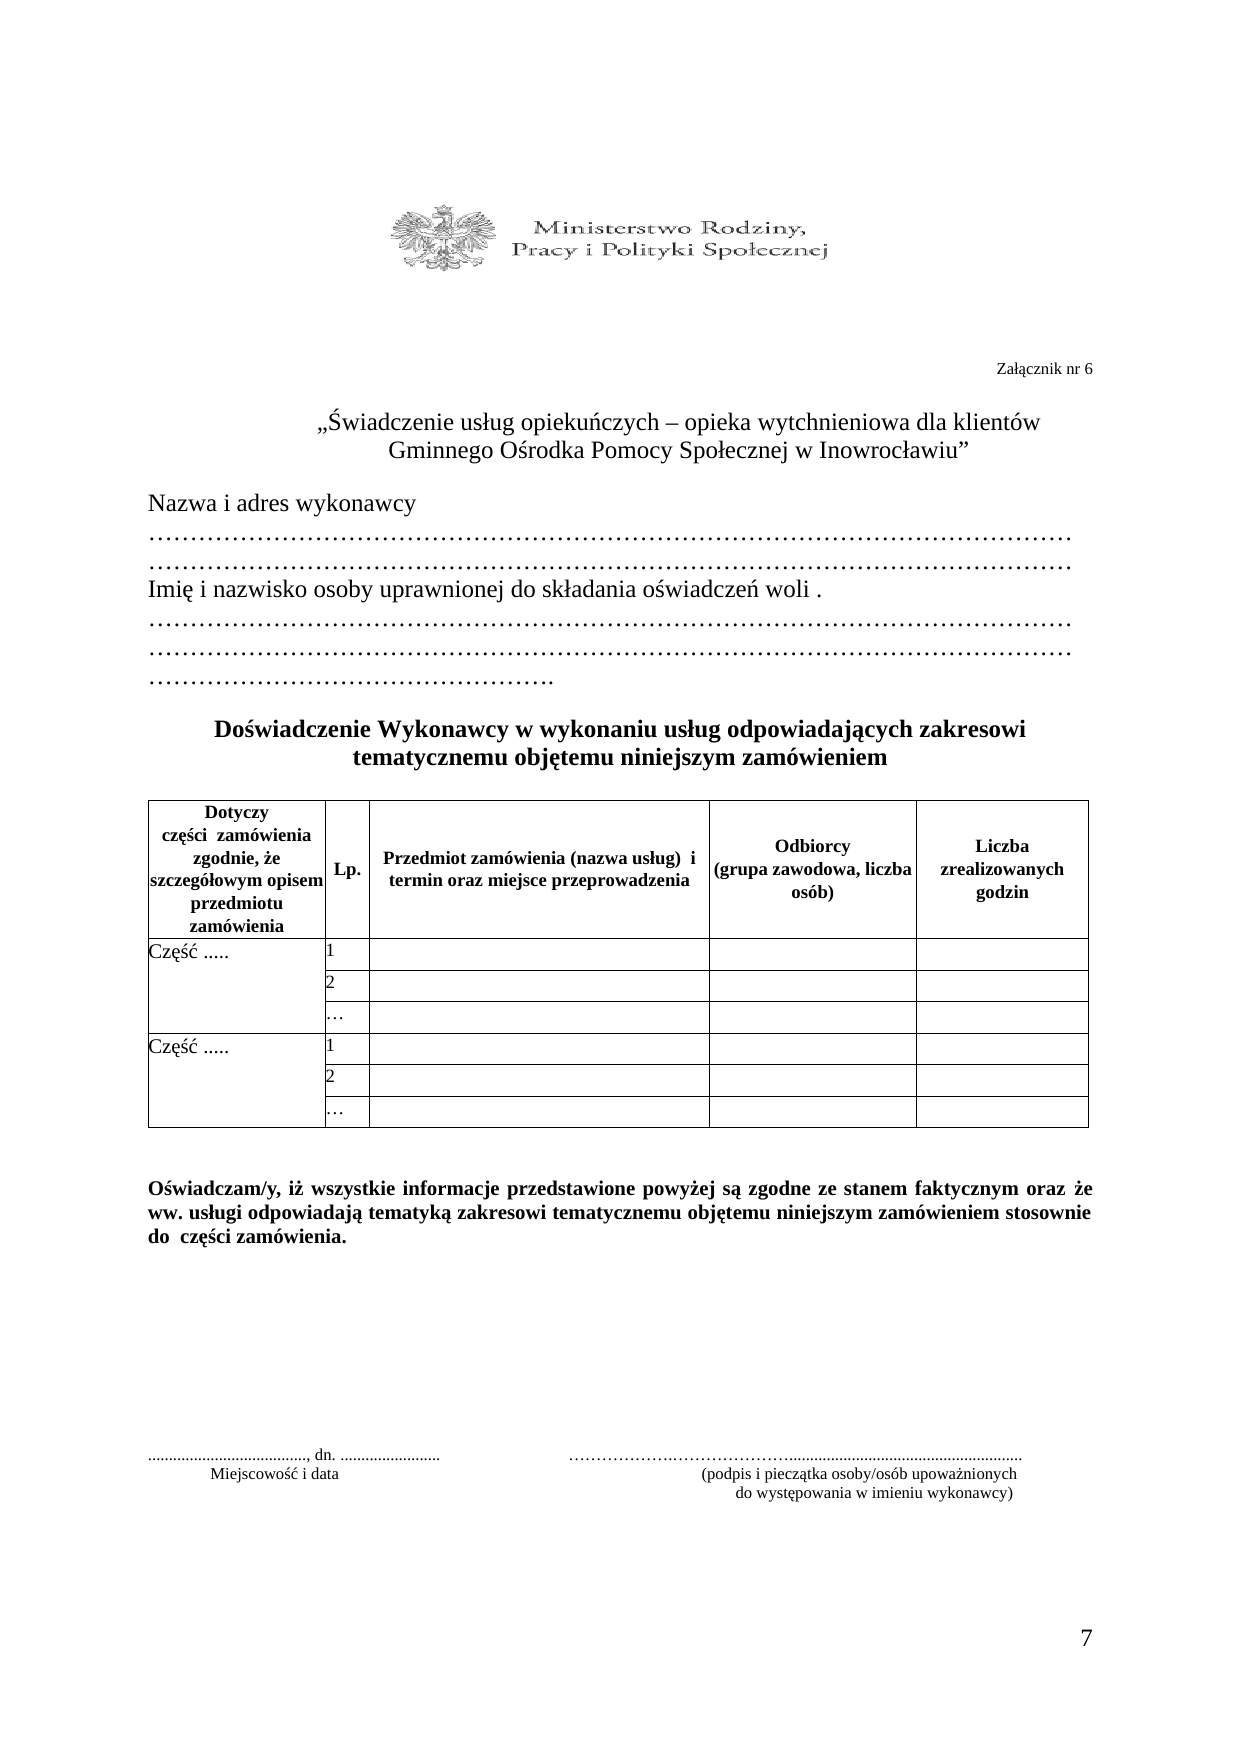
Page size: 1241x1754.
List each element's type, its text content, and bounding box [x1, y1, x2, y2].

table_cell … [326, 1097, 369, 1127]
table_header Przedmiot zamówienia (nazwa usług) i termin oraz miejsce przeprowadzenia [370, 801, 709, 938]
table_cell [710, 1034, 916, 1064]
table_cell [370, 971, 709, 1001]
table_cell [710, 939, 916, 970]
text Doświadczenie Wykonawcy w wykonaniu usług odpowiadających zakresowi tematycznemu objętemu niniejszym zamówieniem [148, 714, 1093, 771]
text Oświadczam/y, iż wszystkie informacje przedstawione powyżej są zgodne ze stanem faktycznym oraz że ww. usługi odpowiadają tematyką zakresowi tematycznemu objętemu niniejszym zamówieniem stosownie do części zamówienia. [148, 1176, 1093, 1248]
table_cell 1 [326, 939, 369, 970]
picture [334, 176, 907, 302]
table_cell … [326, 1002, 369, 1033]
table_cell [710, 1065, 916, 1096]
table_cell 1 [326, 1034, 369, 1064]
table_cell [710, 971, 916, 1001]
table_header Liczba zrealizowanych godzin [917, 801, 1088, 938]
table_header Odbiorcy (grupa zawodowa, liczba osób) [710, 801, 916, 938]
table_cell [370, 939, 709, 970]
table_cell [917, 1034, 1088, 1064]
text Imię i nazwisko osoby uprawnionej do składania oświadczeń woli .………………………………………………………………………………………………………………………………………………………………………………………………………………………………………………. [148, 574, 1093, 689]
text Załącznik nr 6 [148, 359, 1093, 378]
text do występowania w imieniu wykonawcy) [148, 1483, 1093, 1502]
table_cell Część ..... [149, 939, 325, 1033]
table_cell [370, 1034, 709, 1064]
table_cell Część ..... [149, 1034, 325, 1127]
table_header Lp. [326, 801, 369, 938]
table_cell [710, 1002, 916, 1033]
table_cell [917, 1065, 1088, 1096]
table_cell [917, 971, 1088, 1001]
table_cell [917, 1097, 1088, 1127]
table_cell [370, 1065, 709, 1096]
table_cell [917, 1002, 1088, 1033]
table_cell [370, 1002, 709, 1033]
table_cell [917, 939, 1088, 970]
table_cell 2 [326, 971, 369, 1001]
table_cell 2 [326, 1065, 369, 1096]
table_cell [370, 1097, 709, 1127]
table_cell [710, 1097, 916, 1127]
text ......................................, dn. ........................ ……………….…………………........................................................ Miejscowość i data (podpis i pieczątka osoby/osób upoważnionych [148, 1445, 1093, 1483]
text „Świadczenie usług opiekuńczych – opieka wytchnieniowa dla klientów Gminnego Ośrodka Pomocy Społecznej w Inowrocławiu” [265, 407, 1093, 464]
text Nazwa i adres wykonawcy …………………………………………………………………………………………………………………………………………………………………………………………………… [148, 488, 1093, 574]
table_header Dotyczy części zamówienia zgodnie, że szczegółowym opisem przedmiotu zamówienia [149, 801, 325, 938]
